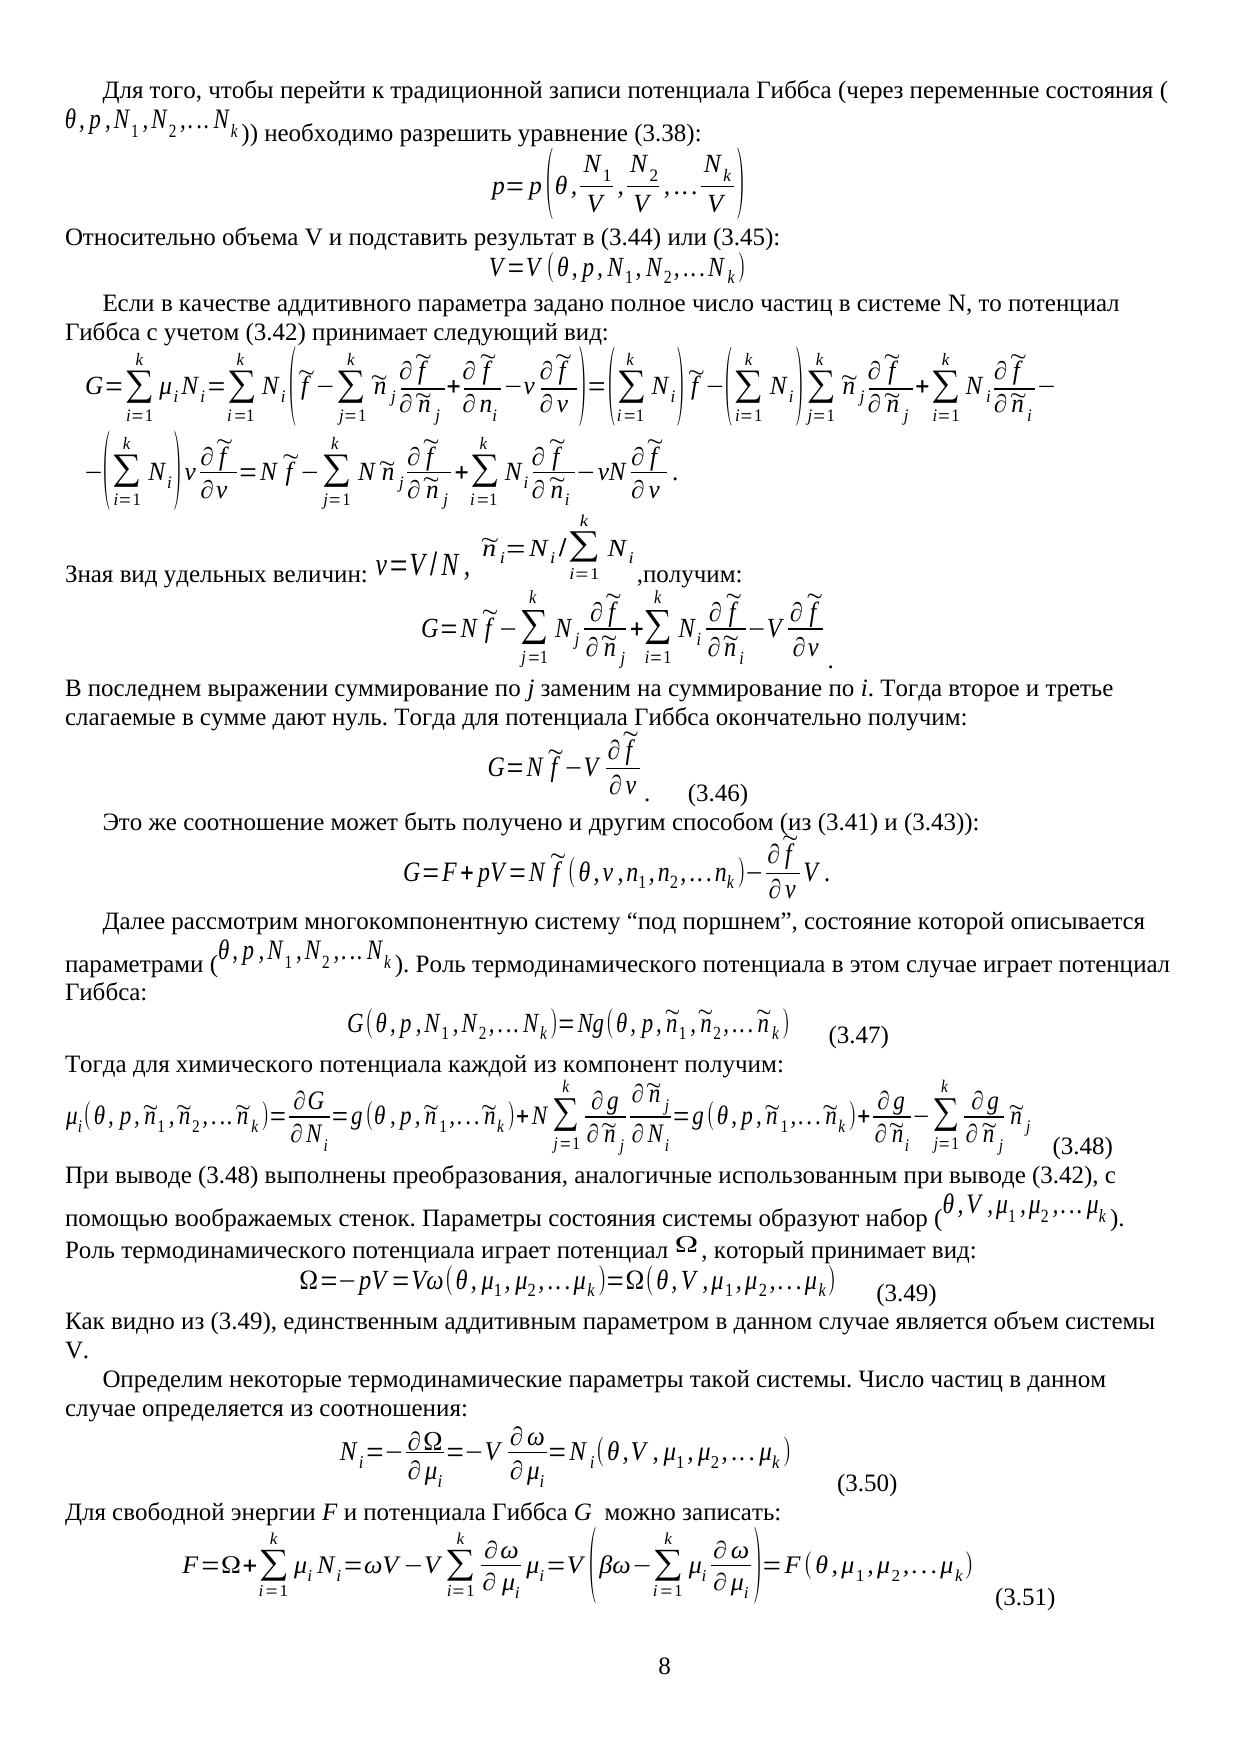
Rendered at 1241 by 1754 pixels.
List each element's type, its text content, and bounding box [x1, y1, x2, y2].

text Для того, чтобы перейти к традиционной записи потенциала Гиббса (через переменные состояния ()) необходимо разрешить уравнение (3.38): [65, 75, 1171, 147]
text (3.50) [65, 1421, 1171, 1497]
text Определим некоторые термодинамические параметры такой системы. Число частиц в данном случае определяется из соотношения: [65, 1364, 1171, 1421]
text Относительно объема V и подставить результат в (3.44) или (3.45): [65, 222, 1171, 250]
text Как видно из (3.49), единственным аддитивным параметром в данном случае является объем системы V. [65, 1306, 1171, 1364]
text . [65, 588, 1171, 673]
text Тогда для химического потенциала каждой из компонент получим: [65, 1049, 1171, 1078]
text Для свободной энергии F и потенциала Гиббса G можно записать: [65, 1497, 1171, 1526]
text (3.47) [65, 1006, 1171, 1049]
text Если в качестве аддитивного параметра задано полное число частиц в системе N, то потенциал Гиббса с учетом (3.42) принимает следующий вид: [65, 288, 1171, 345]
text Зная вид удельных величин: ,получим: [65, 513, 1171, 588]
text (3.49) [65, 1263, 1171, 1306]
text . (3.46) [65, 731, 1171, 807]
text Это же соотношение может быть получено и другим способом (из (3.41) и (3.43)): [65, 807, 1171, 835]
text (3.51) [65, 1526, 1171, 1611]
text В последнем выражении суммирование по j заменим на суммирование по i. Тогда второе и третье слагаемые в сумме дают нуль. Тогда для потенциала Гиббса окончательно получим: [65, 673, 1171, 731]
text Роль термодинамического потенциала играет потенциал , который принимает вид: [65, 1231, 1171, 1263]
text (3.48) [65, 1078, 1171, 1160]
text Далее рассмотрим многокомпонентную систему “под поршнем”, состояние которой описывается параметрами (). Роль термодинамического потенциала в этом случае играет потенциал Гиббса: [65, 906, 1171, 1006]
text При выводе (3.48) выполнены преобразования, аналогичные использованным при выводе (3.42), с помощью воображаемых стенок. Параметры состояния системы образуют набор (). [65, 1160, 1171, 1231]
